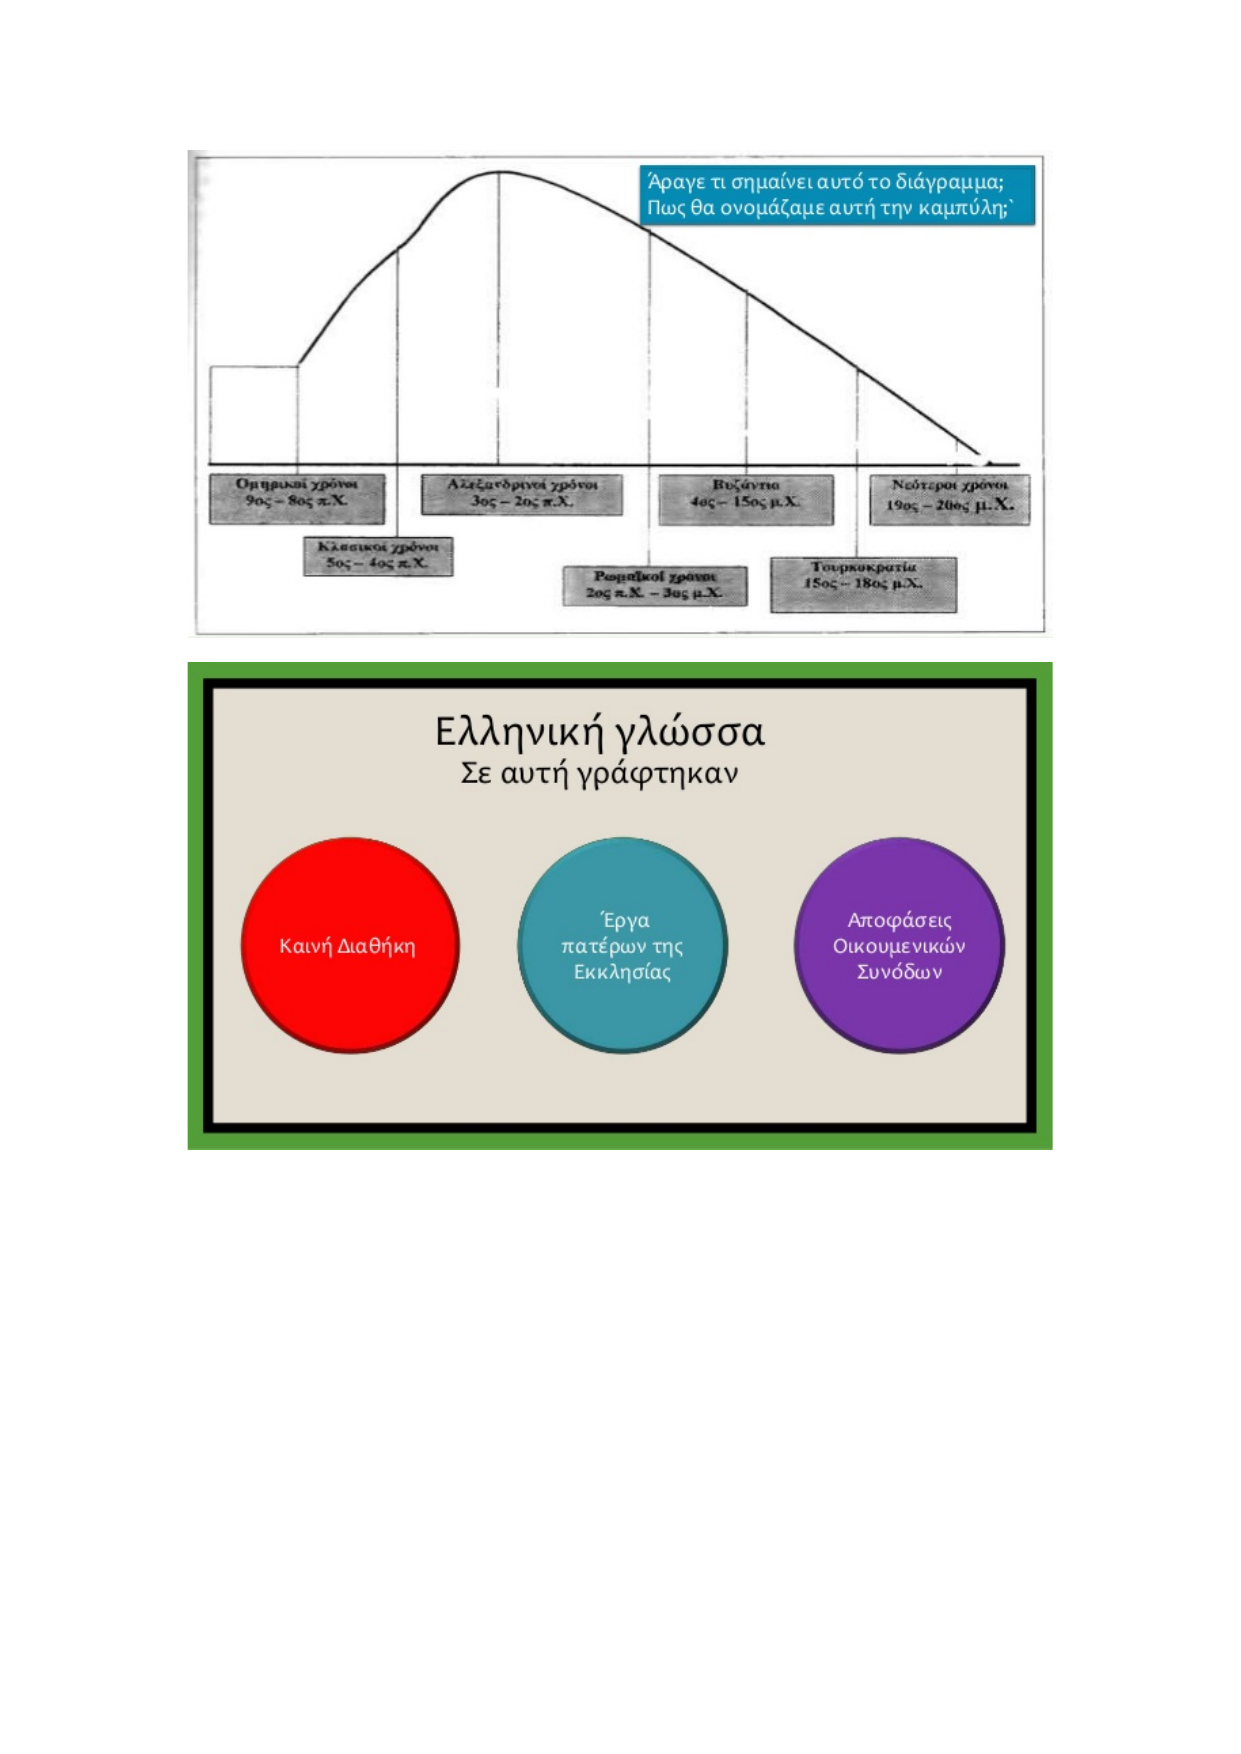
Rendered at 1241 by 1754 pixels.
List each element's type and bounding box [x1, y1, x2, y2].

picture [187, 150, 1053, 638]
picture [187, 662, 1053, 1150]
